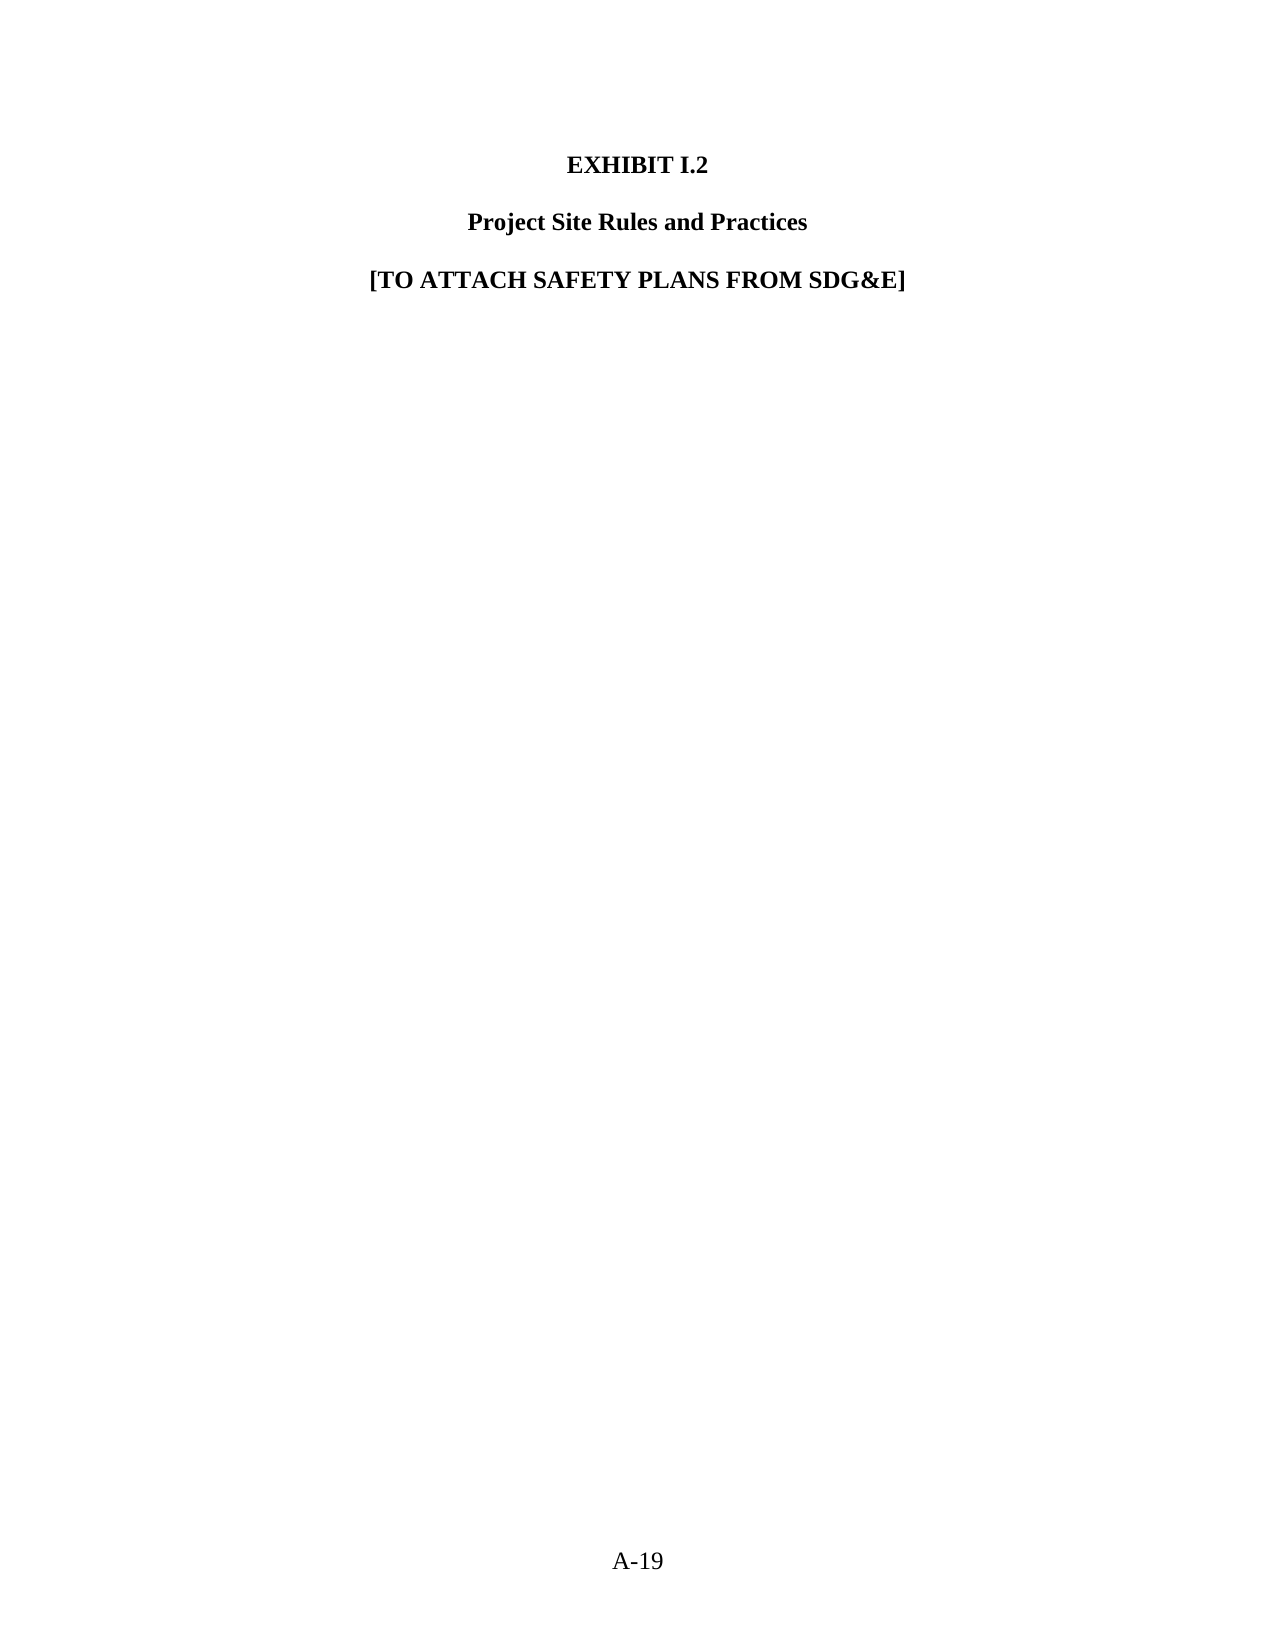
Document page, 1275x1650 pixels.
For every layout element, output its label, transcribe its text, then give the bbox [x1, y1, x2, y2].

text [TO ATTACH SAFETY PLANS FROM SDG&E] [150, 265, 1125, 294]
text Project Site Rules and Practices [150, 207, 1125, 236]
text EXHIBIT I.2 [150, 150, 1125, 179]
